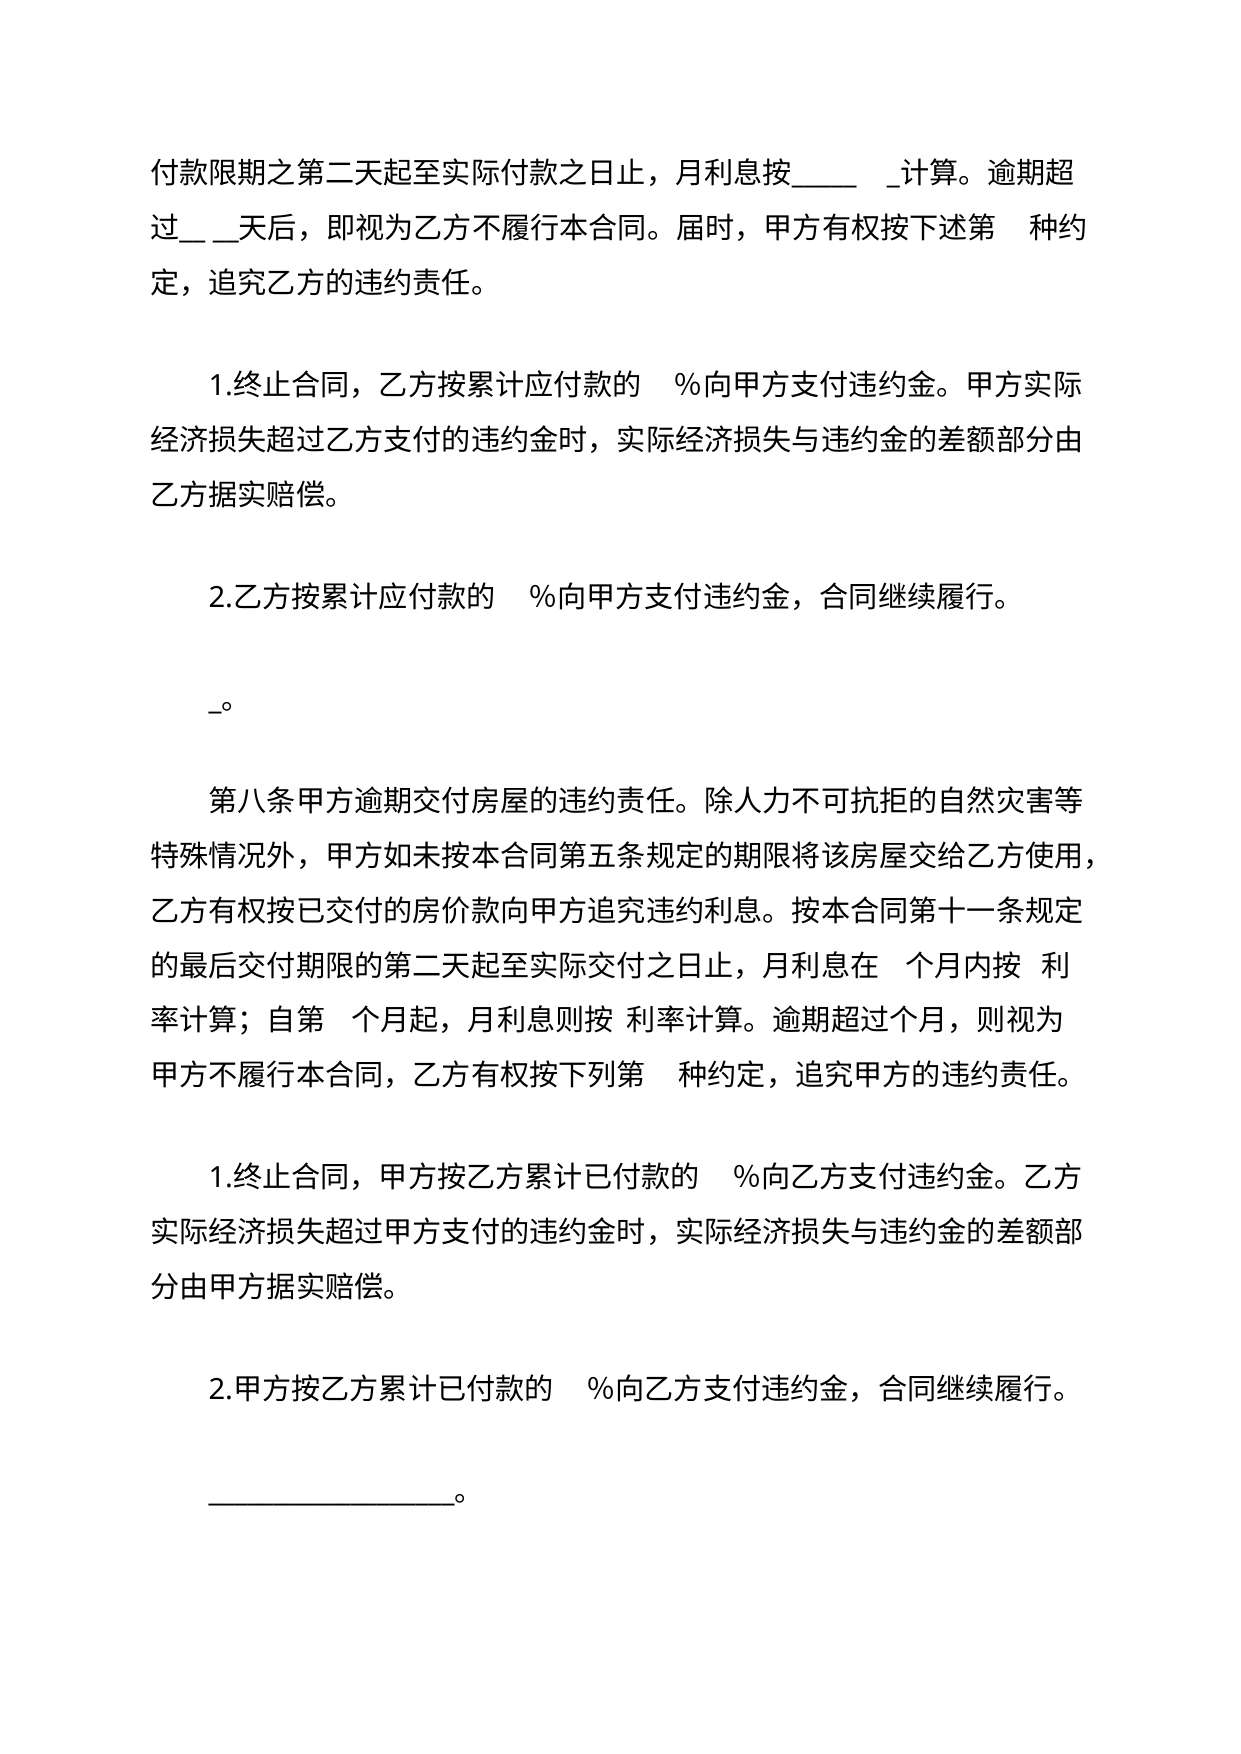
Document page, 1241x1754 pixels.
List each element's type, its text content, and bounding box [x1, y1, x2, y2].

text 1.终止合同，乙方按累计应付款的 ％向甲方支付违约金。甲方实际经济损失超过乙方支付的违约金时，实际经济损失与违约金的差额部分由乙方据实赔偿。 [150, 362, 1090, 514]
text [150, 150, 1090, 302]
text 1.终止合同，甲方按乙方累计已付款的 ％向乙方支付违约金。乙方实际经济损失超过甲方支付的违约金时，实际经济损失与违约金的差额部分由甲方据实赔偿。 [150, 1154, 1090, 1306]
text ___________________。 [150, 1467, 1090, 1510]
text 2.甲方按乙方累计已付款的 ％向乙方支付违约金，合同继续履行。 [150, 1365, 1090, 1408]
text 第八条甲方逾期交付房屋的违约责任。除人力不可抗拒的自然灾害等特殊情况外，甲方如未按本合同第五条规定的期限将该房屋交给乙方使用，乙方有权按已交付的房价款向甲方追究违约利息。按本合同第十一条规定的最后交付期限的第二天起至实际交付之日止，月利息在 个月内按 利率计算；自第 个月起，月利息则按 利率计算。逾期超过个月，则视为甲方不履行本合同，乙方有权按下列第 种约定，追究甲方的违约责任。 [150, 777, 1090, 1094]
text 2.乙方按累计应付款的 ％向甲方支付违约金，合同继续履行。 [150, 573, 1090, 616]
text _。 [150, 675, 1090, 718]
